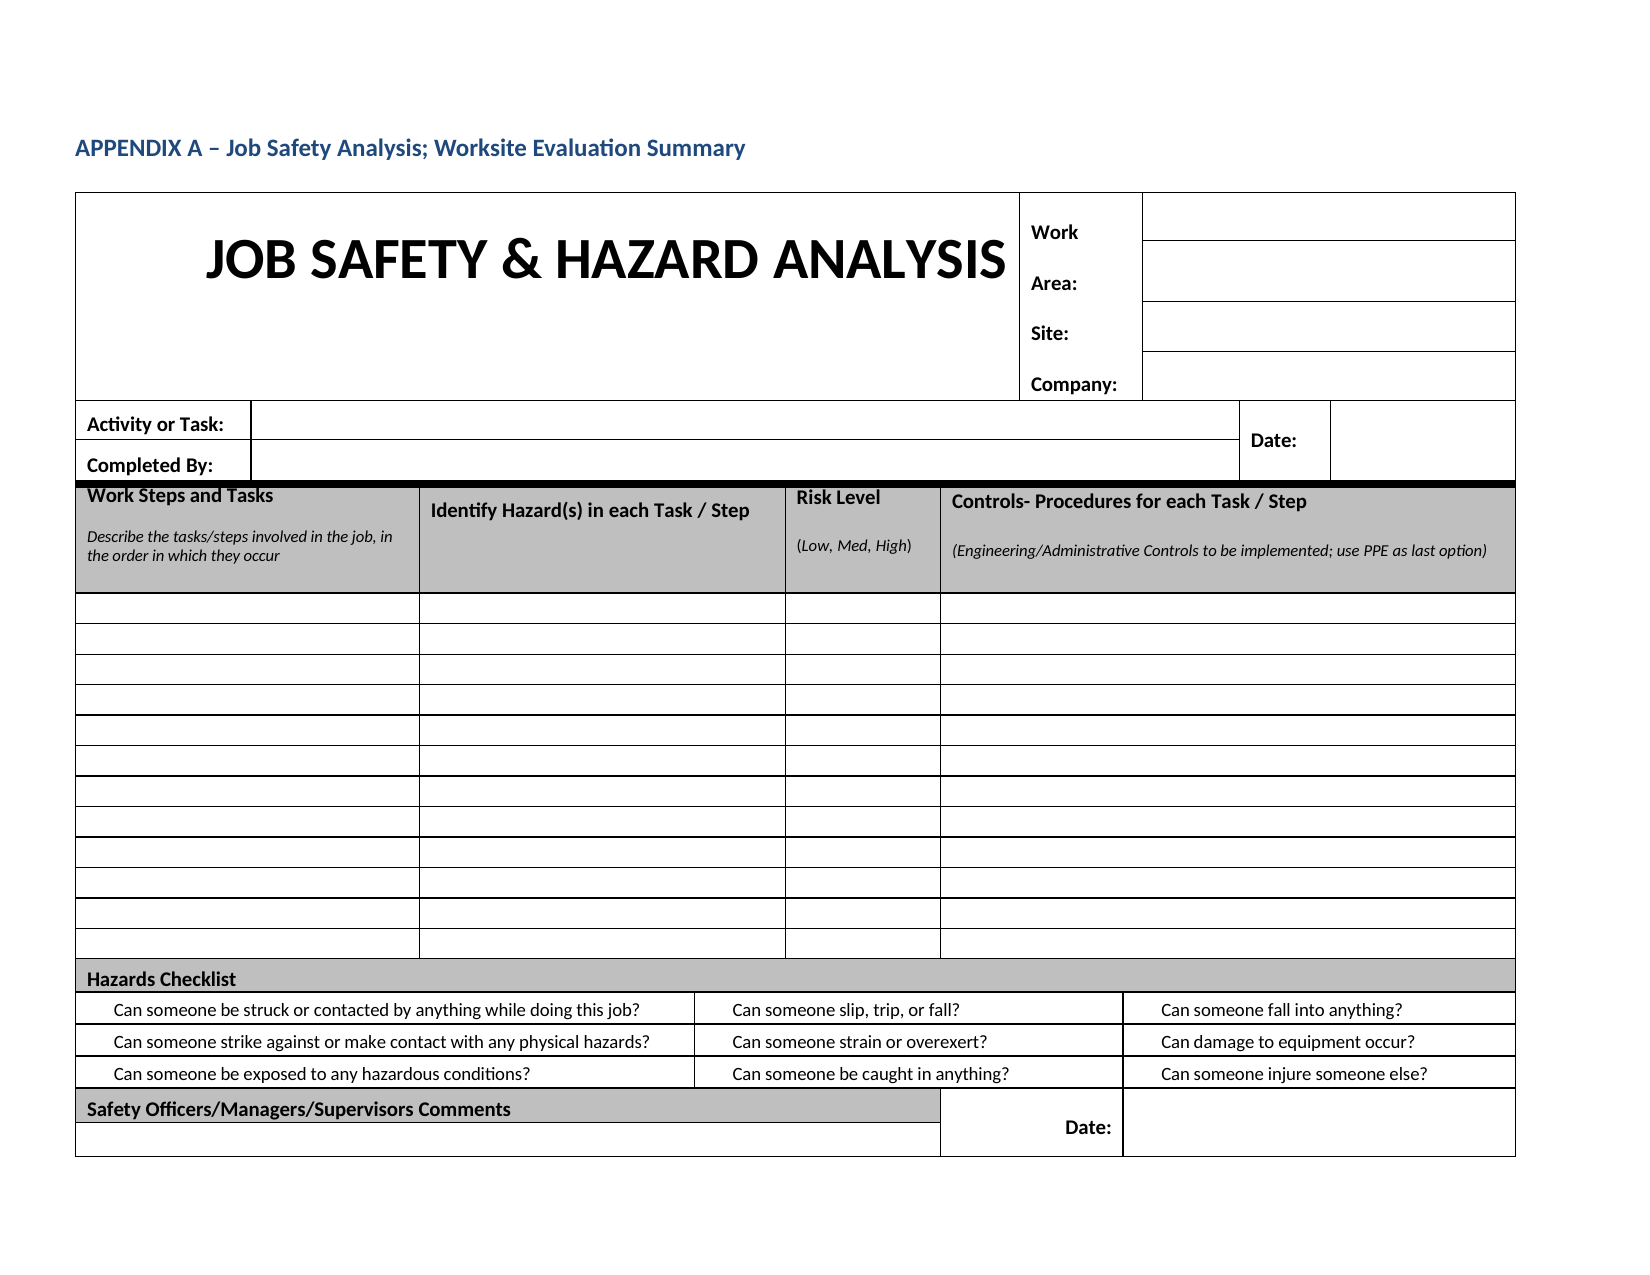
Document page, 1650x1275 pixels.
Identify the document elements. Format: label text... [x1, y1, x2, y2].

table_cell [941, 929, 1515, 958]
table_cell [786, 716, 940, 745]
table_cell [76, 716, 419, 745]
table_cell Can someone be exposed to any hazardous conditions? [76, 1057, 694, 1087]
table_header JOB SAFETY & HAZARD ANALYSIS [76, 193, 1019, 400]
table_cell Safety Officers/Managers/Supervisors Comments [76, 1089, 940, 1122]
table_cell [76, 655, 419, 684]
table_cell [786, 777, 940, 806]
table_cell [76, 899, 419, 928]
table_cell [1143, 352, 1515, 400]
table_cell [420, 868, 785, 897]
table_cell [786, 899, 940, 928]
table_cell [786, 594, 940, 623]
table_cell [420, 594, 785, 623]
table_cell [76, 929, 419, 958]
table_header Work Area: Site: Company: [1020, 193, 1142, 400]
table_cell [420, 655, 785, 684]
table_cell [786, 624, 940, 653]
table_cell [252, 440, 1239, 480]
table_cell [420, 716, 785, 745]
table_cell [786, 746, 940, 775]
table_cell [76, 594, 419, 623]
table_cell [941, 594, 1515, 623]
table_cell [941, 777, 1515, 806]
table_cell Risk Level (Low, Med, High) [786, 488, 940, 592]
table_cell [420, 777, 785, 806]
table_cell Can someone slip, trip, or fall? [695, 993, 1122, 1023]
table_cell [1124, 1089, 1515, 1156]
table_cell [941, 746, 1515, 775]
table_cell [941, 899, 1515, 928]
table_cell [941, 868, 1515, 897]
table_cell Can someone be struck or contacted by anything while doing this job? [76, 993, 694, 1023]
table_cell [786, 807, 940, 836]
table_cell [1143, 241, 1515, 301]
table_cell [420, 899, 785, 928]
table_cell [786, 868, 940, 897]
table_cell Identify Hazard(s) in each Task / Step [420, 488, 785, 592]
table_cell [76, 624, 419, 653]
text APPENDIX A – Job Safety Analysis; Worksite Evaluation Summary [75, 132, 1575, 163]
table_cell [786, 838, 940, 867]
table_cell [941, 807, 1515, 836]
table_cell Can someone be caught in anything? [695, 1057, 1122, 1087]
table_cell [941, 624, 1515, 653]
table_cell [420, 685, 785, 714]
table_cell [76, 838, 419, 867]
table_cell Can someone strain or overexert? [695, 1025, 1122, 1055]
table_cell [786, 929, 940, 958]
table_cell Can someone injure someone else? [1124, 1057, 1515, 1087]
table_cell [76, 685, 419, 714]
table_cell Can someone strike against or make contact with any physical hazards? [76, 1025, 694, 1055]
table_cell [1143, 302, 1515, 351]
table_cell [420, 838, 785, 867]
table_cell [941, 838, 1515, 867]
table_cell [76, 777, 419, 806]
table_cell [786, 655, 940, 684]
table_cell [252, 401, 1239, 439]
table_cell [76, 746, 419, 775]
table_cell [420, 807, 785, 836]
table_cell [1331, 401, 1515, 480]
table_cell [420, 624, 785, 653]
table_cell [941, 685, 1515, 714]
table_cell [420, 929, 785, 958]
table_cell Date: [1240, 401, 1330, 480]
table_cell Hazards Checklist [76, 959, 1515, 991]
table_cell Controls- Procedures for each Task / Step (Engineering/Administrative Controls to be implemented; use PPE as last option) [941, 488, 1515, 592]
table_cell [941, 716, 1515, 745]
table_cell [786, 685, 940, 714]
table_cell [76, 868, 419, 897]
table_cell Activity or Task: [76, 401, 250, 439]
table_header [1143, 193, 1515, 240]
table_cell Can damage to equipment occur? [1124, 1025, 1515, 1055]
table_cell Work Steps and Tasks Describe the tasks/steps involved in the job, in the order in which they occur [76, 488, 419, 592]
table_cell [76, 807, 419, 836]
table_cell [941, 655, 1515, 684]
table_cell [420, 746, 785, 775]
table_cell Completed By: [76, 440, 250, 480]
table_cell Can someone fall into anything? [1124, 993, 1515, 1023]
table_cell [76, 1123, 940, 1156]
table_cell Date: [941, 1089, 1122, 1156]
